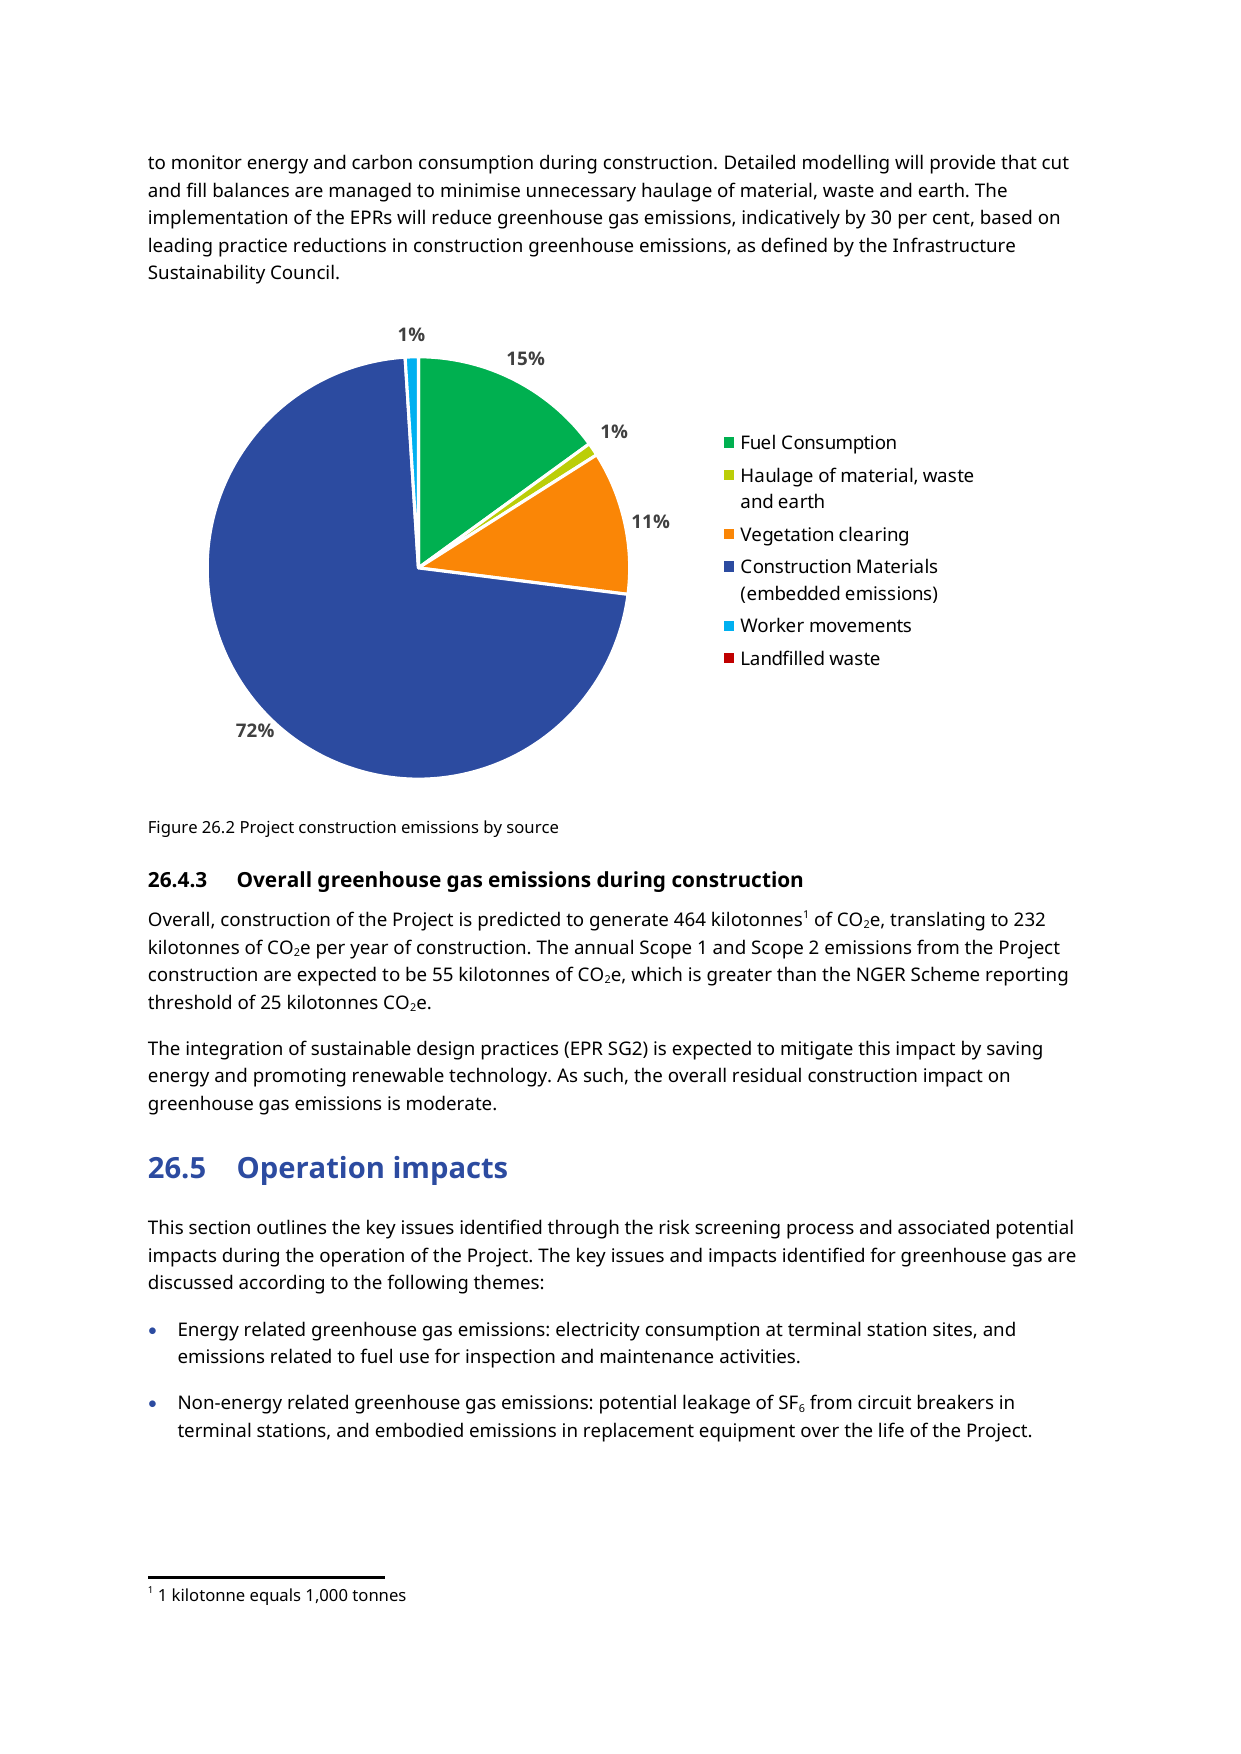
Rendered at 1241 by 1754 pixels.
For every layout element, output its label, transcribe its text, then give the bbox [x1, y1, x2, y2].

text Overall, construction of the Project is predicted to generate 464 kilotonnes of CO2e, translating to 232 kilotonnes of CO2e per year of construction. The annual Scope 1 and Scope 2 emissions from the Project construction are expected to be 55 kilotonnes of CO2e, which is greater than the NGER Scheme reporting threshold of 25 kilotonnes CO2e. [148, 906, 1092, 1014]
text The integration of sustainable design practices (EPR SG2) is expected to mitigate this impact by saving energy and promoting renewable technology. As such, the overall residual construction impact on greenhouse gas emissions is moderate. [148, 1035, 1092, 1116]
list Non-energy related greenhouse gas emissions: potential leakage of SF6 from circuit breakers in terminal stations, and embodied emissions in replacement equipment over the life of the Project. [148, 1390, 1092, 1443]
subtitle Overall greenhouse gas emissions during construction [148, 865, 1092, 894]
list Energy related greenhouse gas emissions: electricity consumption at terminal station sites, and emissions related to fuel use for inspection and maintenance activities. [148, 1316, 1092, 1369]
text This section outlines the key issues identified through the risk screening process and associated potential impacts during the operation of the Project. The key issues and impacts identified for greenhouse gas are discussed according to the following themes: [148, 1215, 1092, 1295]
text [148, 149, 1092, 285]
subtitle Operation impacts [148, 1147, 1092, 1187]
